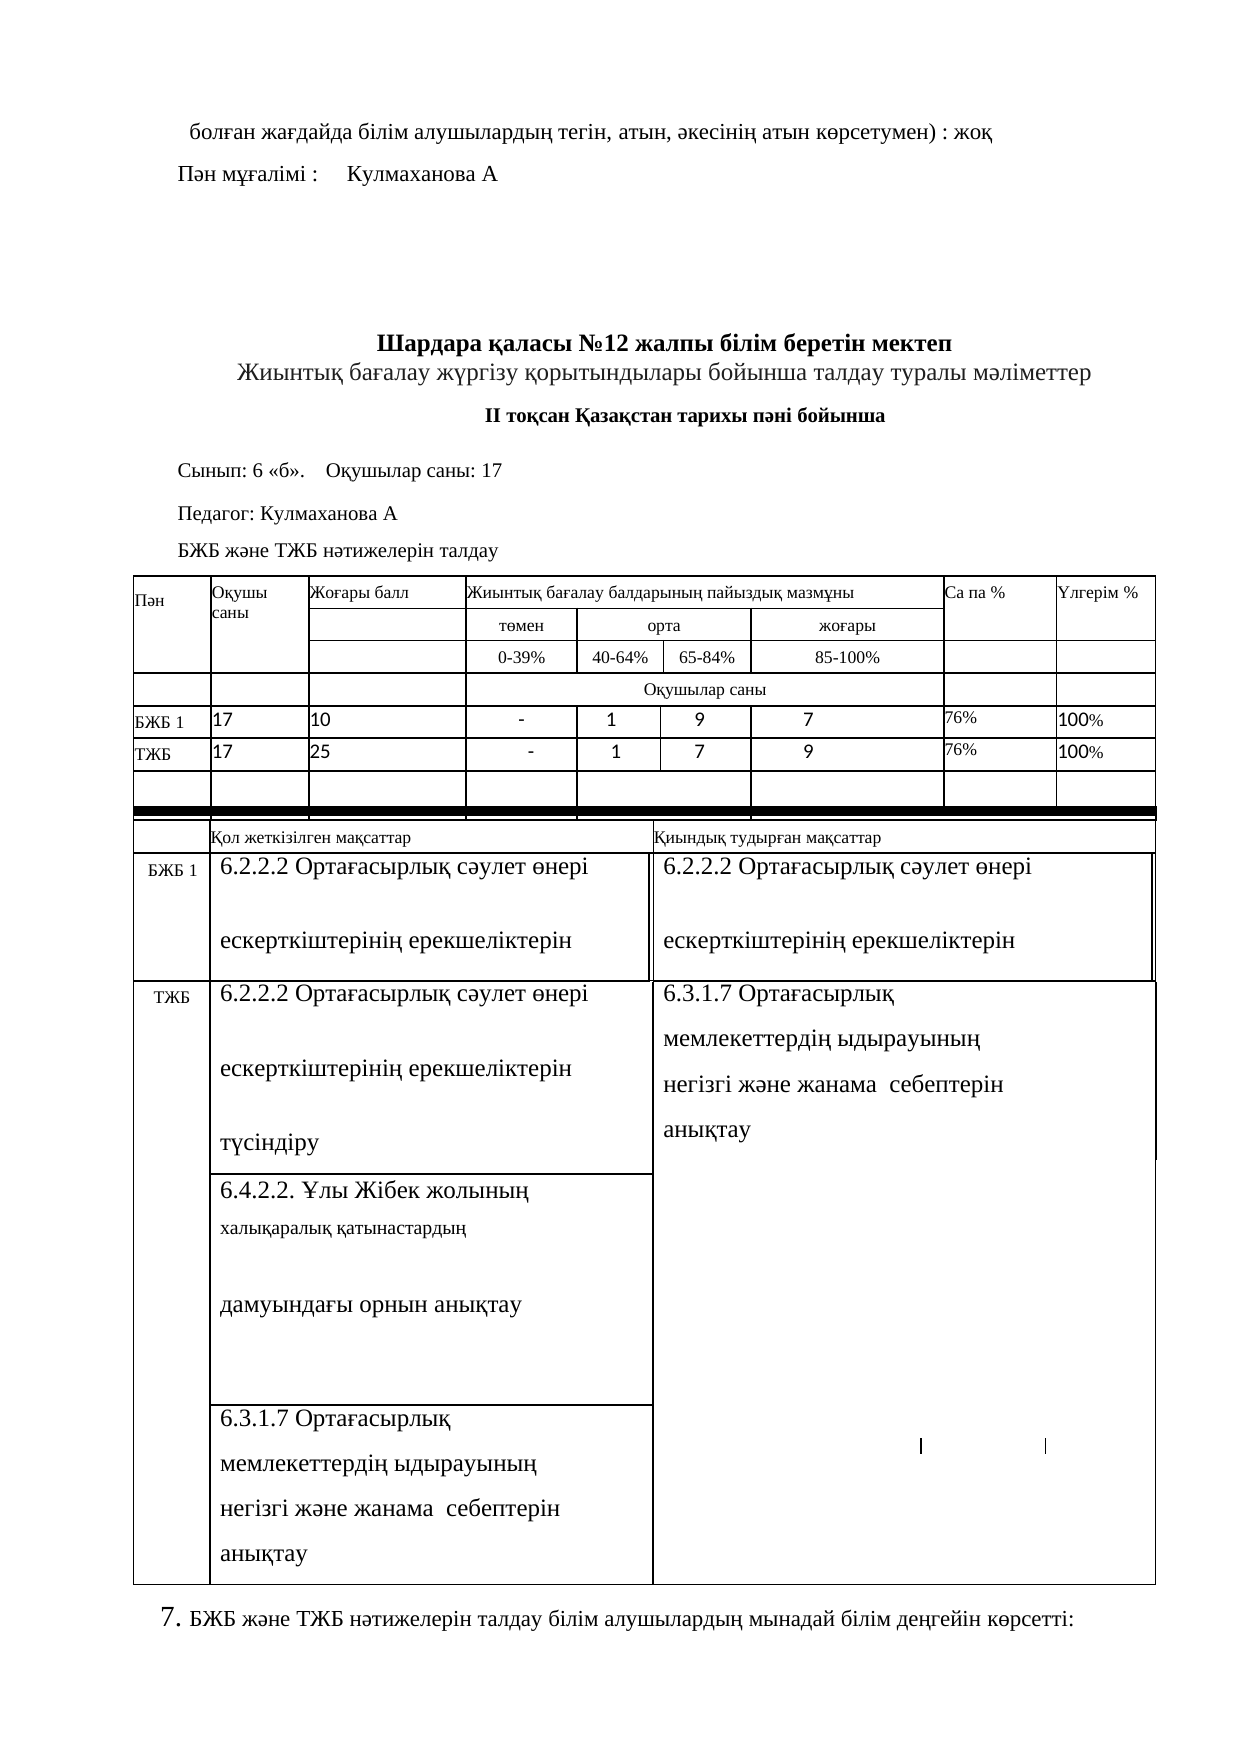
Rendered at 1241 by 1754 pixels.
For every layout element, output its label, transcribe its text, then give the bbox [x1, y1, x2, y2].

table_cell 7 [752, 707, 943, 737]
text Жиынтық бағалау жүргізу қорытындылары бойынша талдау туралы мәліметтер [177, 357, 1152, 385]
table_header Жоғары балл [310, 577, 465, 607]
table_cell [212, 772, 308, 806]
table_cell 40-64% [578, 641, 663, 672]
table_header Жиынтық бағалау балдарының пайыздық мазмұны [467, 577, 943, 607]
table_cell 76% [945, 707, 1056, 737]
text Сынып: 6 «б». Оқушылар саны: 17 [177, 458, 840, 482]
table_cell [1057, 641, 1155, 672]
text Педагог: Кулмаханова А [177, 501, 840, 525]
table_cell [752, 772, 943, 806]
table_cell 9 [661, 707, 750, 737]
table_cell Оқушылар саны [467, 674, 943, 705]
table_cell [1057, 674, 1155, 705]
table_cell ТЖБ [134, 982, 209, 1584]
table_cell - [467, 739, 576, 770]
text Шардара қаласы №12 жалпы білім беретін мектеп [177, 328, 1152, 357]
table_cell 100% [1057, 739, 1155, 770]
table_cell 7 [661, 739, 750, 770]
table_cell [134, 772, 210, 806]
table_cell [211, 1406, 652, 1584]
table_cell [134, 674, 210, 705]
table_cell [945, 674, 1056, 705]
table_cell 17 [212, 707, 308, 737]
text Пән мұғалімі : Кулмаханова А [177, 160, 868, 187]
table_header Оқушы саны [212, 577, 308, 672]
table_cell [212, 674, 308, 705]
table_cell 76% [945, 739, 1056, 770]
table_cell 1 [578, 707, 660, 737]
table_cell 17 [212, 739, 308, 770]
table_cell БЖБ 1 [134, 707, 210, 737]
table_cell [310, 772, 465, 806]
table_cell - [467, 707, 576, 737]
table_cell 9 [752, 739, 943, 770]
table_cell 65-84% [664, 641, 750, 672]
table_cell [211, 1175, 652, 1404]
table_cell 25 [310, 739, 465, 770]
text БЖБ және ТЖБ нәтижелерін талдау [177, 538, 1152, 562]
table_cell [310, 641, 465, 672]
table_cell [134, 821, 209, 852]
table_cell 0-39% [467, 641, 576, 672]
table_cell 100% [1057, 707, 1155, 737]
table_cell [654, 854, 1151, 980]
table_header Са па % [945, 577, 1056, 640]
list БЖБ және ТЖБ нәтижелерін талдау білім алушылардың мынадай білім деңгейін көрсетті: [160, 1599, 1092, 1633]
text ІІ тоқсан Қазақстан тарихы пәні бойынша [177, 403, 1152, 427]
table_cell Қиындық тудырған мақсаттар [654, 821, 1155, 852]
table_cell [467, 772, 576, 806]
table_cell орта [578, 609, 750, 640]
table_cell БЖБ 1 [134, 854, 209, 980]
table_cell 85-100% [752, 641, 943, 672]
table_cell [578, 772, 750, 806]
table_header Үлгерім % [1057, 577, 1155, 640]
table_cell [945, 772, 1056, 806]
table_cell ТЖБ [134, 739, 210, 770]
table_cell [310, 674, 465, 705]
table_cell [945, 641, 1056, 672]
table_cell [1057, 772, 1155, 806]
table_header Пән [134, 577, 210, 672]
table_cell төмен [467, 609, 576, 640]
table_cell 1 [578, 739, 660, 770]
table_cell 10 [310, 707, 465, 737]
table_cell [310, 609, 465, 640]
table_cell [211, 854, 648, 980]
table_cell Қол жеткізілген мақсаттар [211, 821, 653, 852]
table_cell [654, 982, 1155, 1584]
table_cell [211, 981, 653, 1173]
table_cell жоғары [752, 609, 943, 640]
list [160, 118, 1140, 144]
